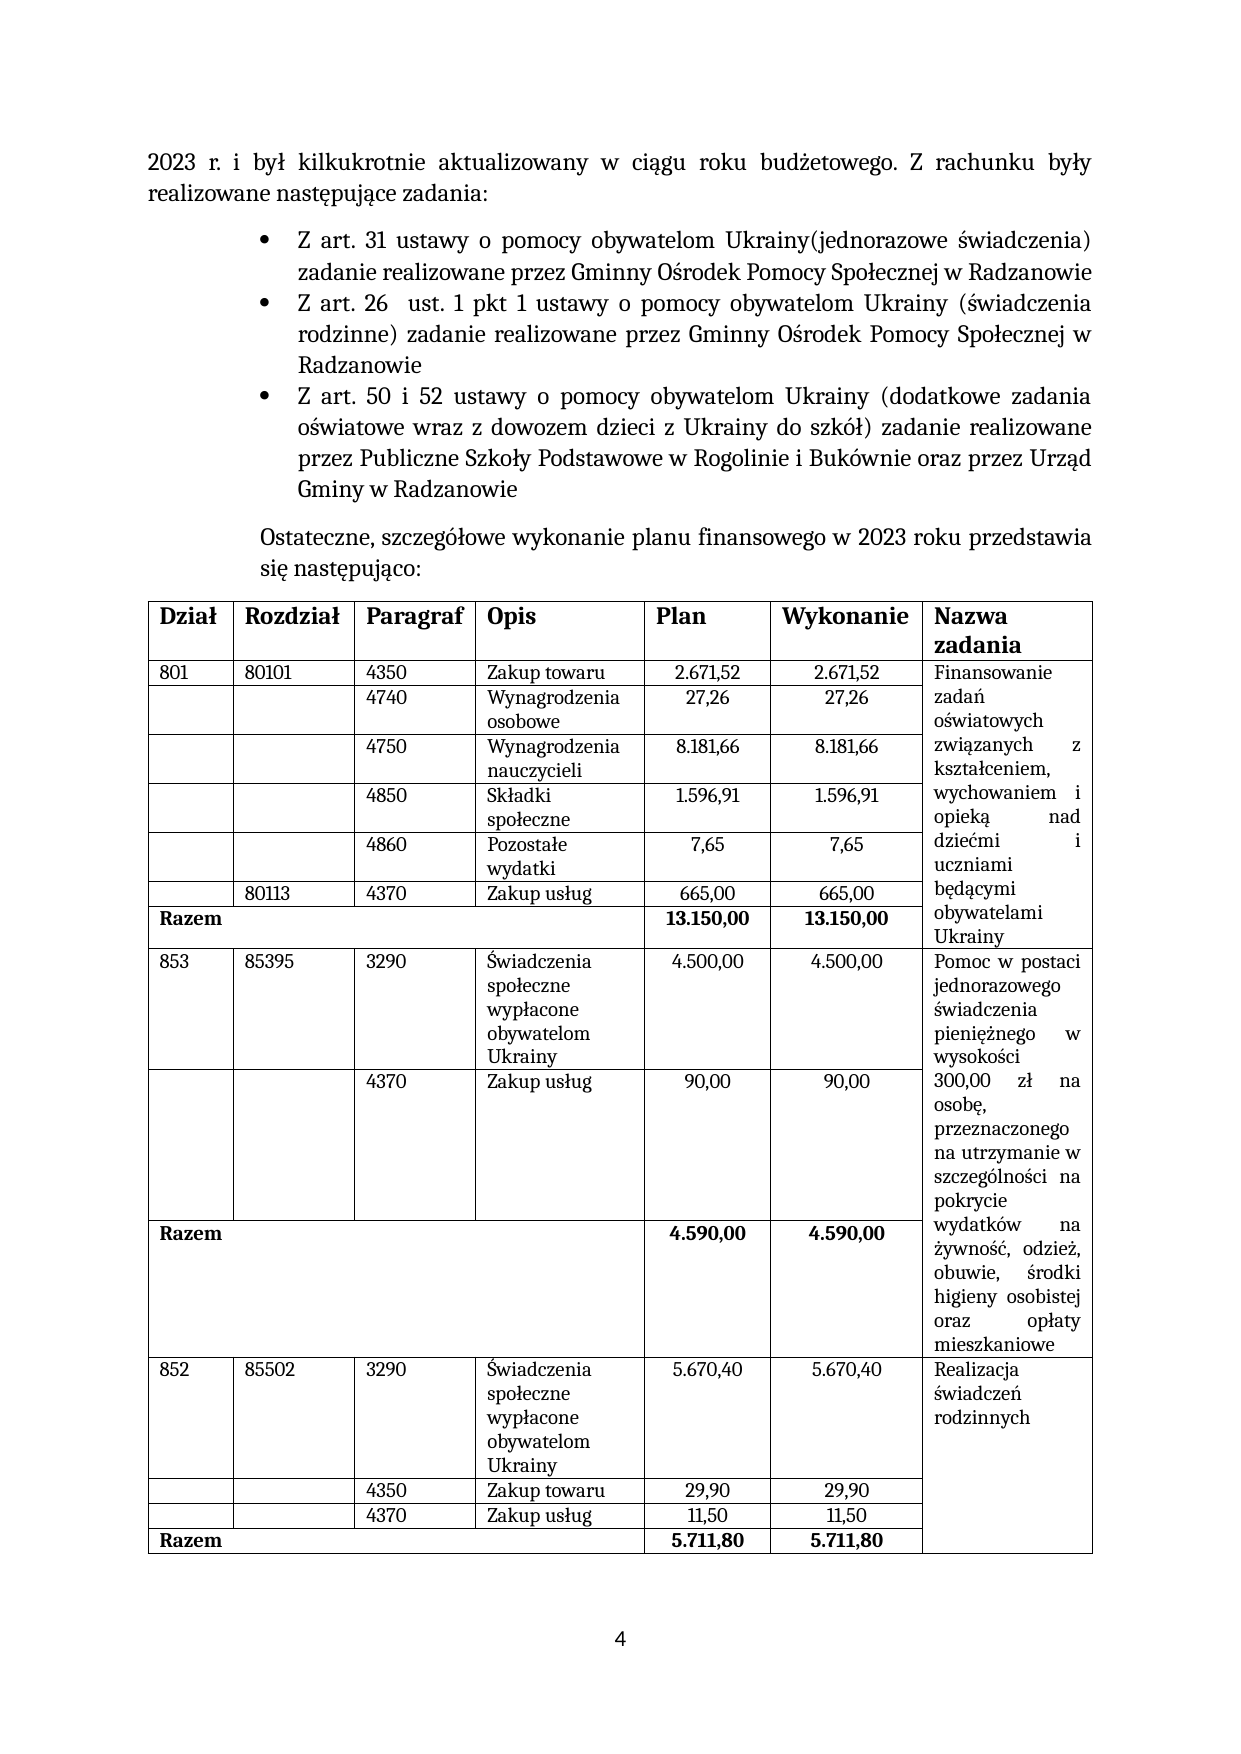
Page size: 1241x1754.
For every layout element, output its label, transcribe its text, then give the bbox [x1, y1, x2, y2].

table_cell 4370 [355, 1070, 475, 1220]
table_cell 4740 [355, 686, 475, 734]
table_cell 5.670,40 [645, 1358, 770, 1477]
table_cell Świadczenia społeczne wypłacone obywatelom Ukrainy [476, 1358, 644, 1477]
table_cell Świadczenia społeczne wypłacone obywatelom Ukrainy [476, 949, 644, 1069]
table_cell [149, 1504, 233, 1527]
table_header Paragraf [355, 602, 475, 660]
table_cell 801 [149, 661, 233, 685]
table_cell 90,00 [771, 1070, 922, 1220]
table_cell [234, 833, 354, 881]
table_cell Razem [149, 907, 644, 948]
table_cell 4370 [355, 1504, 475, 1527]
table_cell [149, 1479, 233, 1502]
table_cell 5.711,80 [771, 1529, 922, 1552]
table_cell 29,90 [645, 1479, 770, 1502]
table_cell Finansowanie zadań oświatowych związanych z kształceniem, wychowaniem i opieką nad dziećmi i uczniami będącymi obywatelami Ukrainy [923, 661, 1092, 948]
table_cell 4350 [355, 661, 475, 685]
table_cell 5.711,80 [645, 1529, 770, 1552]
table_cell 4370 [355, 882, 475, 906]
table_cell 80101 [234, 661, 354, 685]
table_cell [234, 1070, 354, 1220]
table_cell Razem [149, 1529, 644, 1552]
table_cell 11,50 [645, 1504, 770, 1527]
table_cell 4860 [355, 833, 475, 881]
table_cell 1.596,91 [645, 784, 770, 832]
table_cell 2.671,52 [645, 661, 770, 685]
table_cell [234, 735, 354, 783]
table_cell 80113 [234, 882, 354, 906]
table_cell 4.590,00 [645, 1221, 770, 1357]
table_cell [149, 882, 233, 906]
table_cell 27,26 [645, 686, 770, 734]
table_cell 7,65 [771, 833, 922, 881]
table_cell [149, 686, 233, 734]
table_cell 4750 [355, 735, 475, 783]
table_cell [149, 1070, 233, 1220]
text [148, 148, 1093, 207]
table_cell 7,65 [645, 833, 770, 881]
table_cell 3290 [355, 949, 475, 1069]
table_cell [234, 784, 354, 832]
table_cell 13.150,00 [771, 907, 922, 948]
table_cell [149, 833, 233, 881]
table_cell 853 [149, 949, 233, 1069]
table_header Dział [149, 602, 233, 660]
table_header Wykonanie [771, 602, 922, 660]
table_cell Wynagrodzenia nauczycieli [476, 735, 644, 783]
table_cell Wynagrodzenia osobowe [476, 686, 644, 734]
table_header Opis [476, 602, 644, 660]
table_cell 4.590,00 [771, 1221, 922, 1357]
table_cell Razem [149, 1221, 644, 1357]
table_cell 85395 [234, 949, 354, 1069]
table_cell Zakup usług [476, 1504, 644, 1527]
table_cell [234, 686, 354, 734]
table_cell 11,50 [771, 1504, 922, 1527]
table_cell 3290 [355, 1358, 475, 1477]
table_cell Pomoc w postaci jednorazowego świadczenia pieniężnego w wysokości 300,00 zł na osobę, przeznaczonego na utrzymanie w szczególności na pokrycie wydatków na żywność, odzież, obuwie, środki higieny osobistej oraz opłaty mieszkaniowe [923, 949, 1092, 1357]
table_cell 8.181,66 [771, 735, 922, 783]
table_cell [149, 784, 233, 832]
table_cell 665,00 [645, 882, 770, 906]
list Z art. 26 ust. 1 pkt 1 ustawy o pomocy obywatelom Ukrainy (świadczenia rodzinne) zadanie realizowane przez Gminny Ośrodek Pomocy Społecznej w Radzanowie [260, 288, 1093, 379]
table_cell 4350 [355, 1479, 475, 1502]
table_cell 85502 [234, 1358, 354, 1477]
table_cell 29,90 [771, 1479, 922, 1502]
table_header Nazwa zadania [923, 602, 1092, 660]
table_header Plan [645, 602, 770, 660]
table_cell 90,00 [645, 1070, 770, 1220]
table_cell Zakup towaru [476, 661, 644, 685]
text Ostateczne, szczegółowe wykonanie planu finansowego w 2023 roku przedstawia się następująco: [260, 522, 1093, 582]
table_cell 665,00 [771, 882, 922, 906]
table_cell 852 [149, 1358, 233, 1477]
table_cell [149, 735, 233, 783]
table_cell Zakup usług [476, 882, 644, 906]
table_header Rozdział [234, 602, 354, 660]
table_cell Realizacja świadczeń rodzinnych [923, 1358, 1092, 1552]
table_cell Pozostałe wydatki [476, 833, 644, 881]
table_cell 1.596,91 [771, 784, 922, 832]
table_cell 4.500,00 [645, 949, 770, 1069]
table_cell 5.670,40 [771, 1358, 922, 1477]
table_cell [234, 1504, 354, 1527]
table_cell 8.181,66 [645, 735, 770, 783]
list Z art. 50 i 52 ustawy o pomocy obywatelom Ukrainy (dodatkowe zadania oświatowe wraz z dowozem dzieci z Ukrainy do szkół) zadanie realizowane przez Publiczne Szkoły Podstawowe w Rogolinie i Bukównie oraz przez Urząd Gminy w Radzanowie [260, 382, 1093, 503]
table_cell 27,26 [771, 686, 922, 734]
table_cell Zakup usług [476, 1070, 644, 1220]
table_cell 4850 [355, 784, 475, 832]
table_cell Zakup towaru [476, 1479, 644, 1502]
table_cell Składki społeczne [476, 784, 644, 832]
table_cell 2.671,52 [771, 661, 922, 685]
table_cell [234, 1479, 354, 1502]
table_cell 4.500,00 [771, 949, 922, 1069]
list Z art. 31 ustawy o pomocy obywatelom Ukrainy(jednorazowe świadczenia) zadanie realizowane przez Gminny Ośrodek Pomocy Społecznej w Radzanowie [260, 226, 1093, 286]
table_cell 13.150,00 [645, 907, 770, 948]
